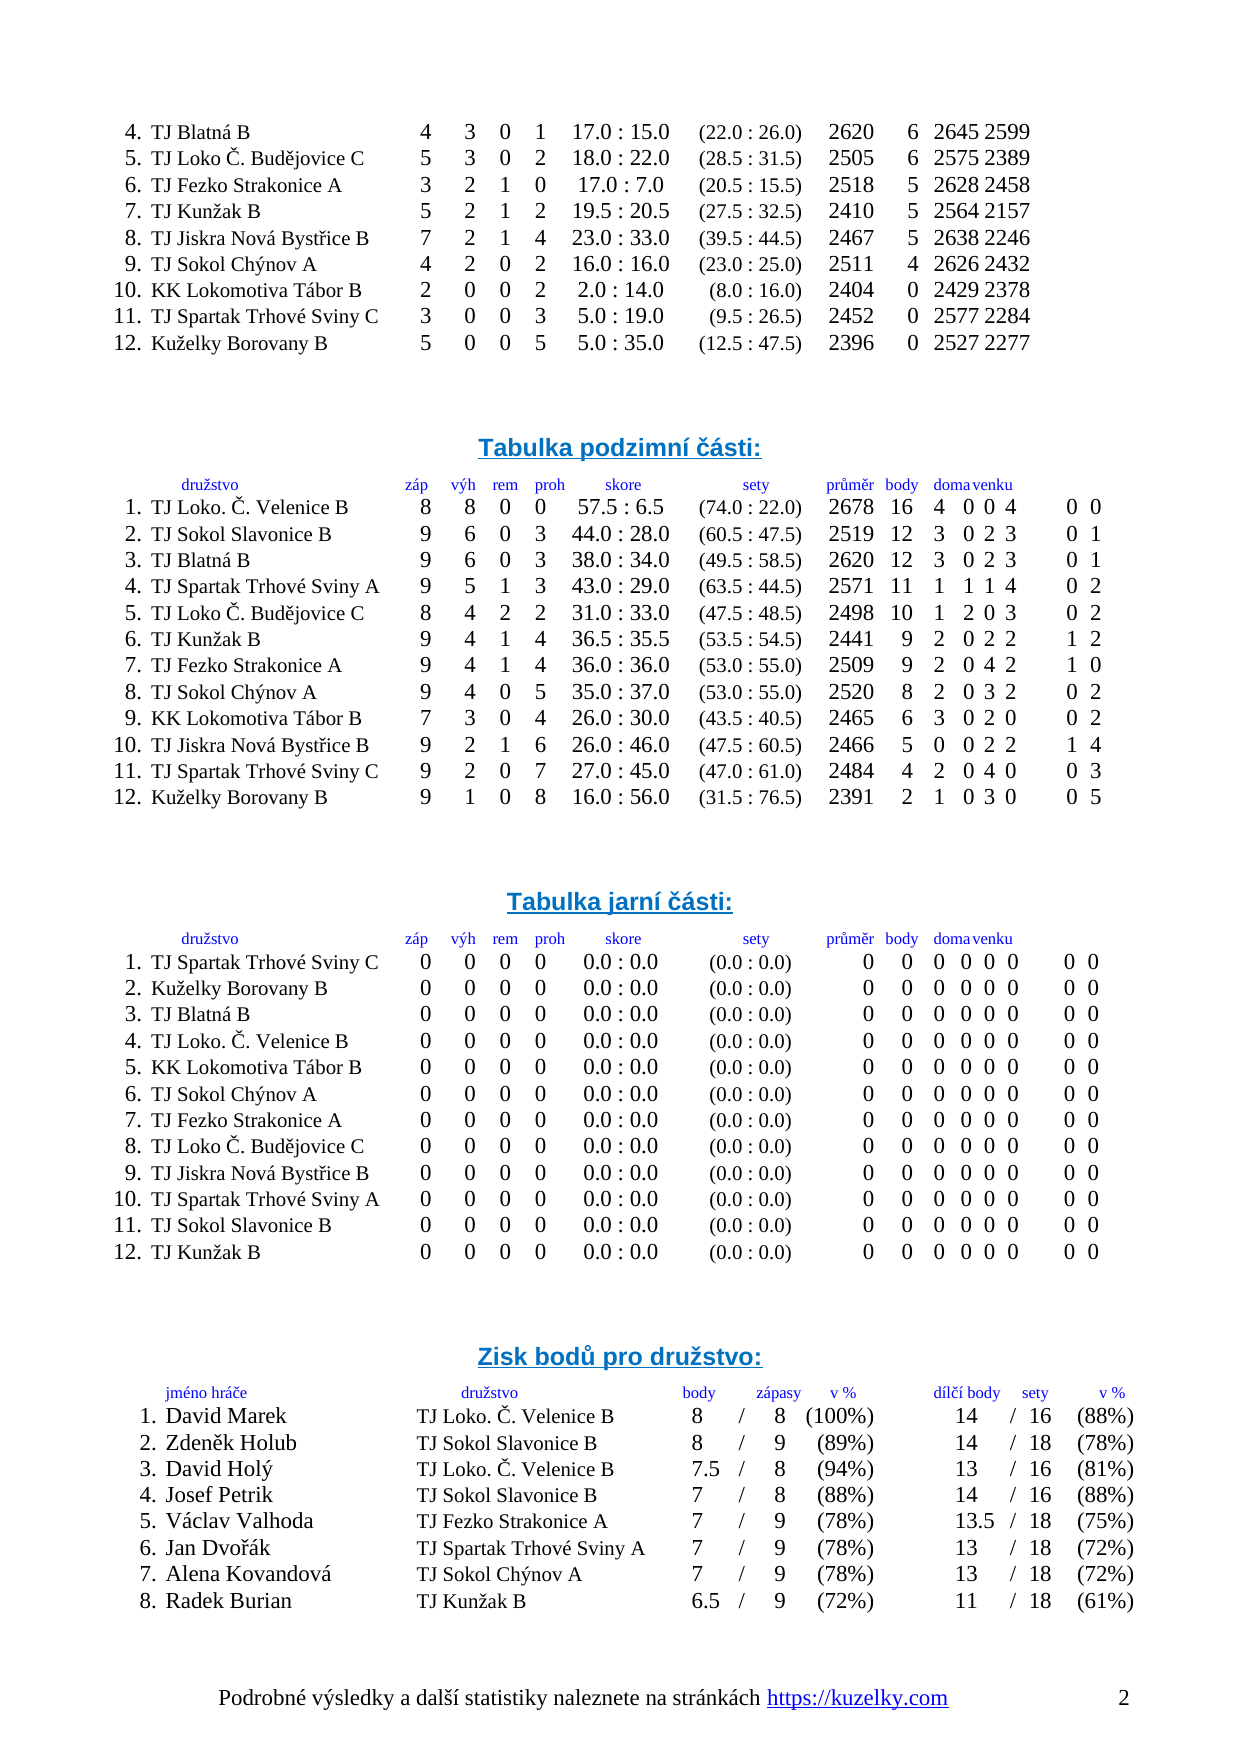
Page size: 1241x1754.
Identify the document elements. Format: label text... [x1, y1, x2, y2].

text 10. KK Lokomotiva Tábor B 2 0 0 2 2.0 : 14.0 (8.0 : 16.0) 2404 0 2429 2378 [106, 276, 1134, 303]
text jméno hráče družstvo body zápasy v % dílčí body sety v % [106, 1383, 1134, 1402]
text Zisk bodů pro družstvo: [94, 1342, 1145, 1371]
text 11. TJ Spartak Trhové Sviny C 9 2 0 7 27.0 : 45.0 (47.0 : 61.0) 2484 4 2 0 4 0 0 3 [106, 757, 1134, 783]
text 7. Alena Kovandová TJ Sokol Chýnov A 7 / 9 (78%) 13 / 18 (72%) [106, 1560, 1134, 1587]
text 6. TJ Kunžak B 9 4 1 4 36.5 : 35.5 (53.5 : 54.5) 2441 9 2 0 2 2 1 2 [106, 625, 1134, 652]
text družstvo záp výh rem proh skore sety průměr body doma venku [106, 929, 1134, 948]
text 5. Václav Valhoda TJ Fezko Strakonice A 7 / 9 (78%) 13.5 / 18 (75%) [106, 1508, 1134, 1534]
text 4. TJ Loko. Č. Velenice B 0 0 0 0 0.0 : 0.0 (0.0 : 0.0) 0 0 0 0 0 0 0 0 [106, 1027, 1134, 1053]
text Tabulka jarní části: [94, 887, 1145, 916]
text 12. Kuželky Borovany B 5 0 0 5 5.0 : 35.0 (12.5 : 47.5) 2396 0 2527 2277 [106, 329, 1134, 355]
text 11. TJ Sokol Slavonice B 0 0 0 0 0.0 : 0.0 (0.0 : 0.0) 0 0 0 0 0 0 0 0 [106, 1211, 1134, 1238]
text 11. TJ Spartak Trhové Sviny C 3 0 0 3 5.0 : 19.0 (9.5 : 26.5) 2452 0 2577 2284 [106, 303, 1134, 329]
text 1. TJ Spartak Trhové Sviny C 0 0 0 0 0.0 : 0.0 (0.0 : 0.0) 0 0 0 0 0 0 0 0 [106, 948, 1134, 974]
text 7. TJ Kunžak B 5 2 1 2 19.5 : 20.5 (27.5 : 32.5) 2410 5 2564 2157 [106, 197, 1134, 223]
text 2. Kuželky Borovany B 0 0 0 0 0.0 : 0.0 (0.0 : 0.0) 0 0 0 0 0 0 0 0 [106, 974, 1134, 1001]
text 9. TJ Jiskra Nová Bystřice B 0 0 0 0 0.0 : 0.0 (0.0 : 0.0) 0 0 0 0 0 0 0 0 [106, 1159, 1134, 1185]
text 12. TJ Kunžak B 0 0 0 0 0.0 : 0.0 (0.0 : 0.0) 0 0 0 0 0 0 0 0 [106, 1238, 1134, 1264]
text 6. TJ Sokol Chýnov A 0 0 0 0 0.0 : 0.0 (0.0 : 0.0) 0 0 0 0 0 0 0 0 [106, 1079, 1134, 1106]
text 4. TJ Blatná B 4 3 0 1 17.0 : 15.0 (22.0 : 26.0) 2620 6 2645 2599 [106, 118, 1134, 144]
text 8. Radek Burian TJ Kunžak B 6.5 / 9 (72%) 11 / 18 (61%) [106, 1587, 1134, 1613]
text 4. Josef Petrik TJ Sokol Slavonice B 7 / 8 (88%) 14 / 16 (88%) [106, 1481, 1134, 1508]
text 3. David Holý TJ Loko. Č. Velenice B 7.5 / 8 (94%) 13 / 16 (81%) [106, 1455, 1134, 1481]
text 8. TJ Loko Č. Budějovice C 0 0 0 0 0.0 : 0.0 (0.0 : 0.0) 0 0 0 0 0 0 0 0 [106, 1132, 1134, 1159]
text 9. TJ Sokol Chýnov A 4 2 0 2 16.0 : 16.0 (23.0 : 25.0) 2511 4 2626 2432 [106, 250, 1134, 276]
text 4. TJ Spartak Trhové Sviny A 9 5 1 3 43.0 : 29.0 (63.5 : 44.5) 2571 11 1 1 1 4 0 2 [106, 572, 1134, 599]
text 10. TJ Jiskra Nová Bystřice B 9 2 1 6 26.0 : 46.0 (47.5 : 60.5) 2466 5 0 0 2 2 1 4 [106, 731, 1134, 757]
text 8. TJ Jiskra Nová Bystřice B 7 2 1 4 23.0 : 33.0 (39.5 : 44.5) 2467 5 2638 2246 [106, 223, 1134, 250]
text 9. KK Lokomotiva Tábor B 7 3 0 4 26.0 : 30.0 (43.5 : 40.5) 2465 6 3 0 2 0 0 2 [106, 704, 1134, 731]
text 6. TJ Fezko Strakonice A 3 2 1 0 17.0 : 7.0 (20.5 : 15.5) 2518 5 2628 2458 [106, 171, 1134, 197]
text 12. Kuželky Borovany B 9 1 0 8 16.0 : 56.0 (31.5 : 76.5) 2391 2 1 0 3 0 0 5 [106, 783, 1134, 810]
text Tabulka podzimní části: [94, 433, 1145, 462]
text 2. TJ Sokol Slavonice B 9 6 0 3 44.0 : 28.0 (60.5 : 47.5) 2519 12 3 0 2 3 0 1 [106, 520, 1134, 546]
text 7. TJ Fezko Strakonice A 0 0 0 0 0.0 : 0.0 (0.0 : 0.0) 0 0 0 0 0 0 0 0 [106, 1106, 1134, 1132]
text 1. David Marek TJ Loko. Č. Velenice B 8 / 8 (100%) 14 / 16 (88%) [106, 1402, 1134, 1428]
text 5. TJ Loko Č. Budějovice C 5 3 0 2 18.0 : 22.0 (28.5 : 31.5) 2505 6 2575 2389 [106, 144, 1134, 171]
text 5. KK Lokomotiva Tábor B 0 0 0 0 0.0 : 0.0 (0.0 : 0.0) 0 0 0 0 0 0 0 0 [106, 1053, 1134, 1079]
text 2. Zdeněk Holub TJ Sokol Slavonice B 8 / 9 (89%) 14 / 18 (78%) [106, 1428, 1134, 1455]
text 7. TJ Fezko Strakonice A 9 4 1 4 36.0 : 36.0 (53.0 : 55.0) 2509 9 2 0 4 2 1 0 [106, 652, 1134, 678]
text 1. TJ Loko. Č. Velenice B 8 8 0 0 57.5 : 6.5 (74.0 : 22.0) 2678 16 4 0 0 4 0 0 [106, 493, 1134, 520]
text 5. TJ Loko Č. Budějovice C 8 4 2 2 31.0 : 33.0 (47.5 : 48.5) 2498 10 1 2 0 3 0 2 [106, 599, 1134, 625]
text 3. TJ Blatná B 0 0 0 0 0.0 : 0.0 (0.0 : 0.0) 0 0 0 0 0 0 0 0 [106, 1001, 1134, 1027]
text 3. TJ Blatná B 9 6 0 3 38.0 : 34.0 (49.5 : 58.5) 2620 12 3 0 2 3 0 1 [106, 546, 1134, 572]
text družstvo záp výh rem proh skore sety průměr body doma venku [106, 474, 1134, 493]
text 8. TJ Sokol Chýnov A 9 4 0 5 35.0 : 37.0 (53.0 : 55.0) 2520 8 2 0 3 2 0 2 [106, 678, 1134, 704]
text 6. Jan Dvořák TJ Spartak Trhové Sviny A 7 / 9 (78%) 13 / 18 (72%) [106, 1534, 1134, 1560]
text 10. TJ Spartak Trhové Sviny A 0 0 0 0 0.0 : 0.0 (0.0 : 0.0) 0 0 0 0 0 0 0 0 [106, 1185, 1134, 1211]
